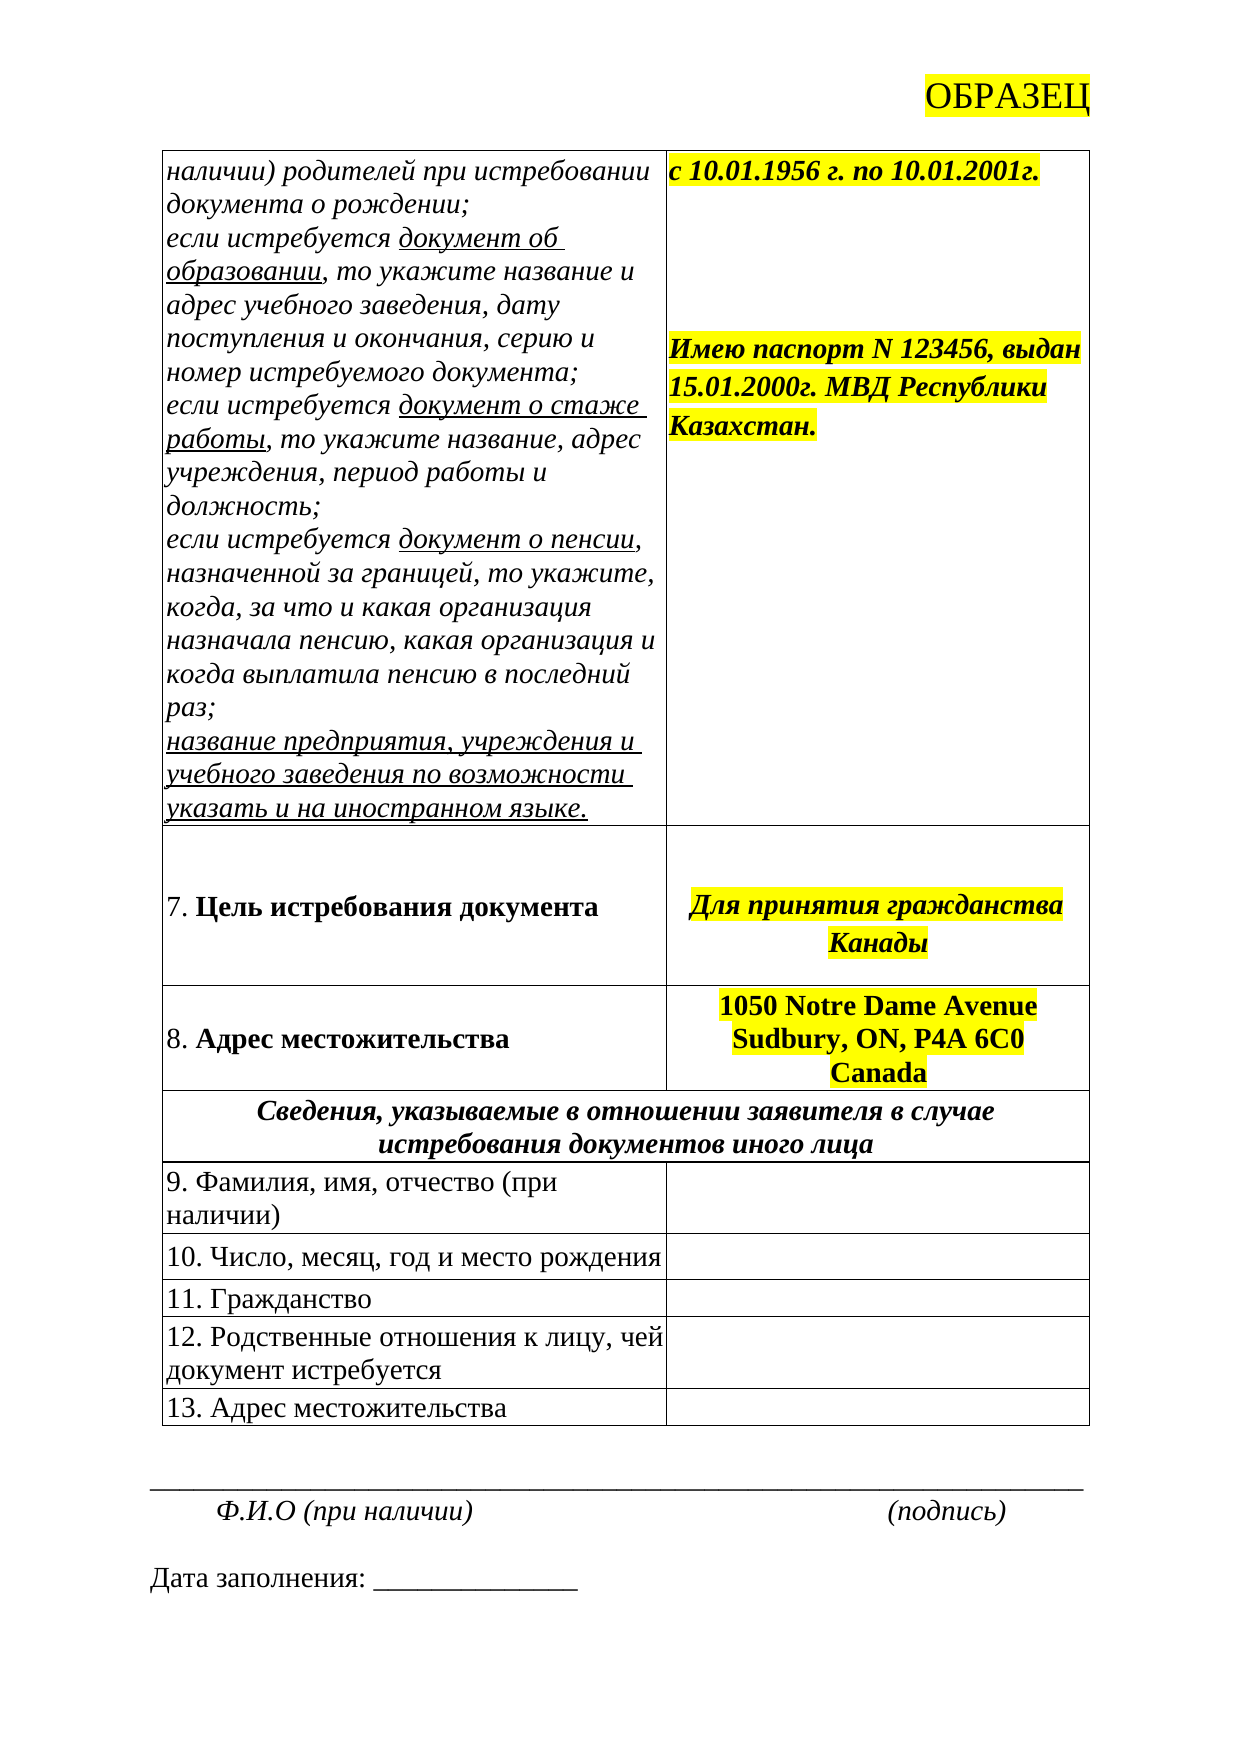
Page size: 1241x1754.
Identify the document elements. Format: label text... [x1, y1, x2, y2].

text Дата заполнения: ______________ [150, 1560, 1090, 1594]
table_cell 13. Адрес местожительства [163, 1389, 666, 1425]
table_cell [667, 1389, 1089, 1425]
table_cell [667, 1317, 1089, 1387]
table_cell Сведения, указываемые в отношении заявителя в случае истребования документов иного лица [163, 1091, 1089, 1161]
table_cell [667, 1280, 1089, 1316]
table_cell 10. Число, месяц, год и место рождения [163, 1234, 666, 1278]
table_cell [163, 151, 666, 825]
table_cell 9. Фамилия, имя, отчество (при наличии) [163, 1163, 666, 1233]
table_cell [667, 1163, 1089, 1233]
table_cell 11. Гражданство [163, 1280, 666, 1316]
table_cell 7. Цель истребования документа [163, 826, 666, 985]
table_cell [667, 151, 1089, 825]
table_cell 8. Адрес местожительства [163, 986, 666, 1090]
table_cell 12. Родственные отношения к лицу, чей документ истребуется [163, 1317, 666, 1387]
table_cell [667, 1234, 1089, 1278]
text ________________________________________________________________ Ф.И.О (при наличии) (подпись) [150, 1460, 1090, 1527]
table_cell Для принятия гражданства Канады [667, 826, 1089, 985]
